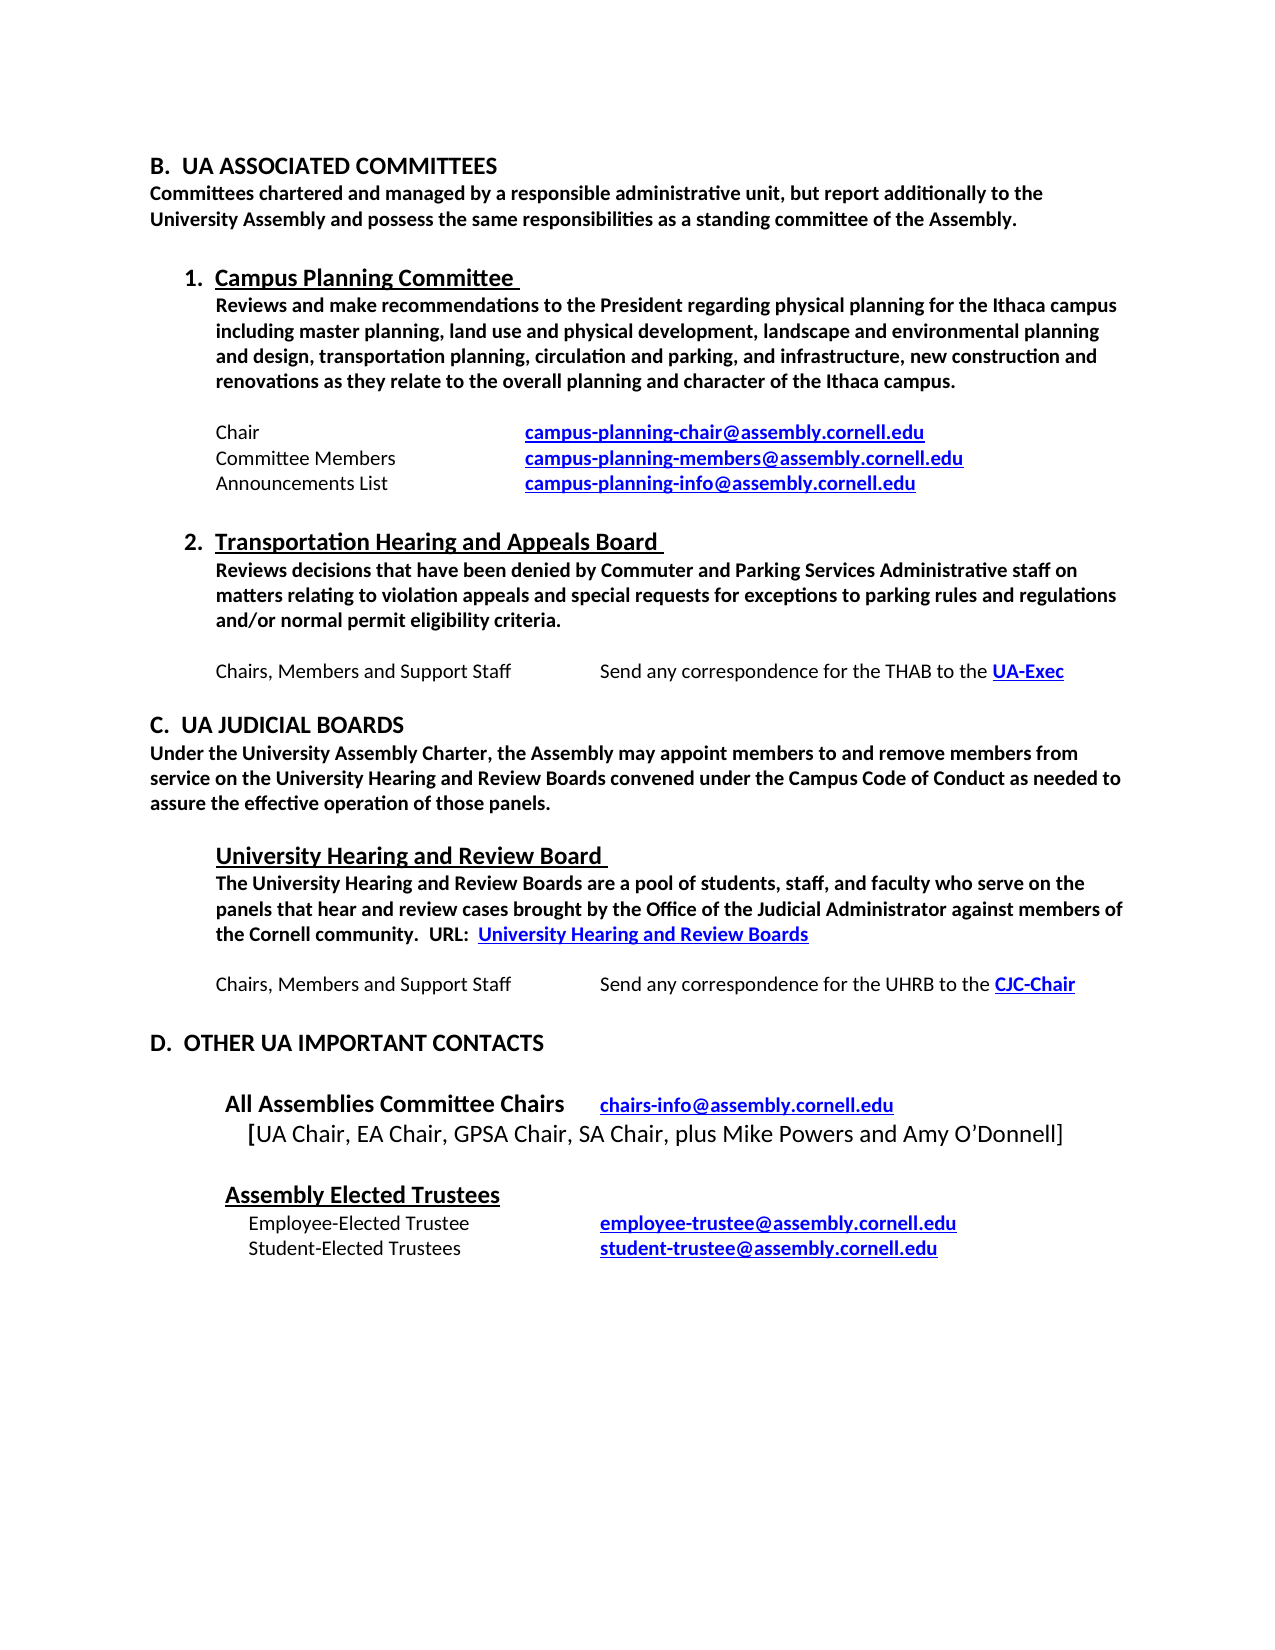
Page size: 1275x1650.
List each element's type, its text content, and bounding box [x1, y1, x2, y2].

text Under the University Assembly Charter, the Assembly may appoint members to and remove members from service on the University Hearing and Review Boards convened under the Campus Code of Conduct as needed to assure the effective operation of those panels. [150, 740, 1125, 816]
text Reviews and make recommendations to the President regarding physical planning for the Ithaca campus including master planning, land use and physical development, landscape and environmental planning and design, transportation planning, circulation and parking, and infrastructure, new construction and renovations as they relate to the overall planning and character of the Ithaca campus. [216, 292, 1125, 394]
text Assembly Elected Trustees [150, 1179, 1125, 1210]
text 1. Campus Planning Committee [150, 262, 1125, 292]
text [UA Chair, EA Chair, GPSA Chair, SA Chair, plus Mike Powers and Amy O’Donnell] [150, 1118, 1125, 1149]
text University Hearing and Review Board [150, 840, 1125, 871]
text Committee Members campus-planning-members@assembly.cornell.edu [216, 445, 1125, 470]
text Reviews decisions that have been denied by Commuter and Parking Services Administrative staff on matters relating to violation appeals and special requests for exceptions to parking rules and regulations and/or normal permit eligibility criteria. [216, 557, 1125, 633]
text 2. Transportation Hearing and Appeals Board [150, 526, 1125, 557]
text Chairs, Members and Support Staff Send any correspondence for the THAB to the UA-Exec [216, 658, 1125, 684]
text All Assemblies Committee Chairs chairs-info@assembly.cornell.edu [150, 1088, 1125, 1118]
text Announcements List campus-planning-info@assembly.cornell.edu [216, 470, 1125, 496]
text D. OTHER UA IMPORTANT CONTACTS [150, 1027, 1125, 1057]
text C. UA JUDICIAL BOARDS [150, 709, 1125, 740]
text The University Hearing and Review Boards are a pool of students, staff, and faculty who serve on the panels that hear and review cases brought by the Office of the Judicial Administrator against members of the Cornell community. URL: University Hearing and Review Boards [216, 871, 1125, 947]
text Student-Elected Trustees student-trustee@assembly.cornell.edu [150, 1235, 1125, 1261]
text Committees chartered and managed by a responsible administrative unit, but report additionally to the University Assembly and possess the same responsibilities as a standing committee of the Assembly. [150, 181, 1125, 231]
text B. UA ASSOCIATED COMMITTEES [150, 150, 1125, 181]
text Chair campus-planning-chair@assembly.cornell.edu [216, 419, 1125, 445]
text Employee-Elected Trustee employee-trustee@assembly.cornell.edu [150, 1210, 1125, 1235]
text Chairs, Members and Support Staff Send any correspondence for the UHRB to the CJC-Chair [216, 971, 1125, 996]
